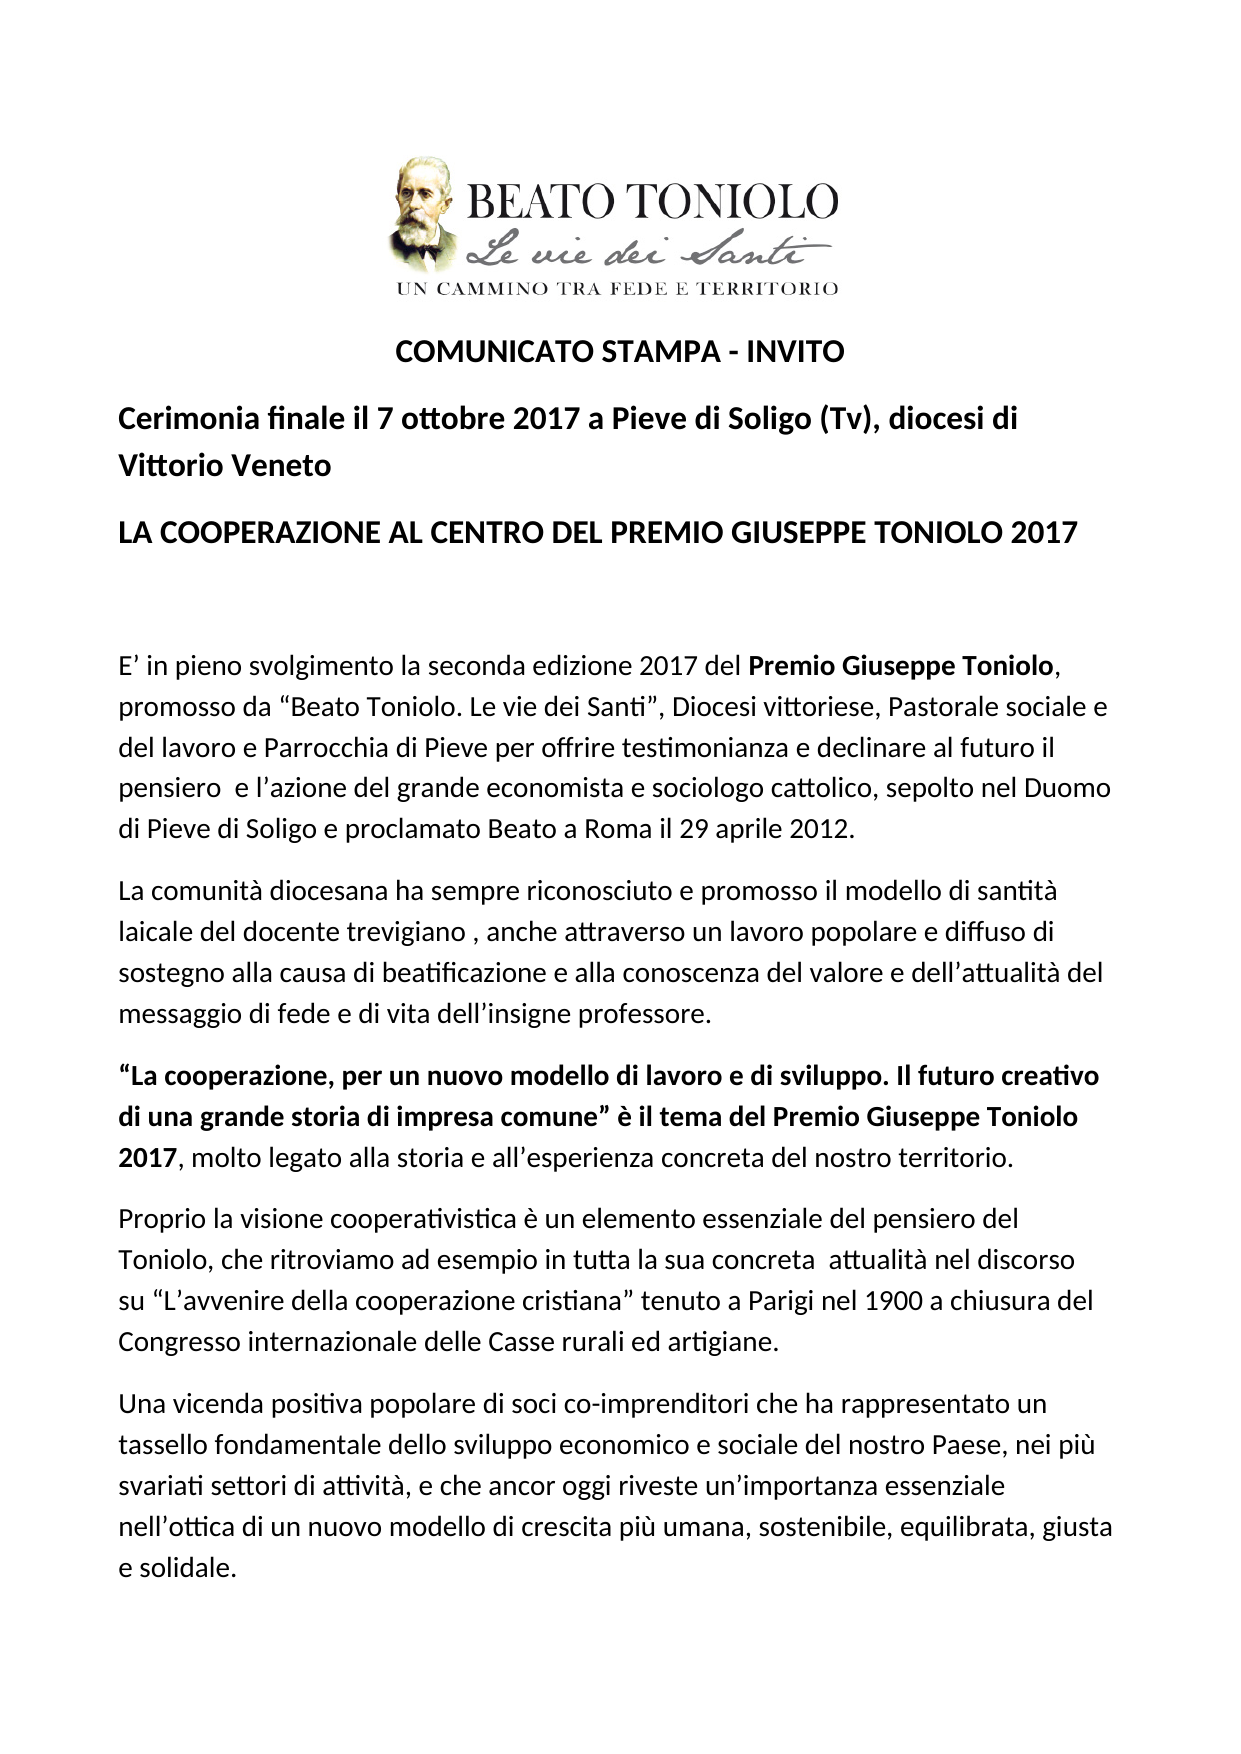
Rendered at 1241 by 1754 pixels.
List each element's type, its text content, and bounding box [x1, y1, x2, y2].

text Proprio la visione cooperativistica è un elemento essenziale del pensiero del Toniolo, che ritroviamo ad esempio in tutta la sua concreta attualità nel discorso su “L’avvenire della cooperazione cristiana” tenuto a Parigi nel 1900 a chiusura del Congresso internazionale delle Casse rurali ed artigiane. [118, 1201, 1122, 1359]
text Una vicenda positiva popolare di soci co-imprenditori che ha rappresentato un tassello fondamentale dello sviluppo economico e sociale del nostro Paese, nei più svariati settori di attività, e che ancor oggi riveste un’importanza essenziale nell’ottica di un nuovo modello di crescita più umana, sostenibile, equilibrata, giusta e solidale. [118, 1385, 1122, 1584]
picture [118, 147, 1123, 305]
text La comunità diocesana ha sempre riconosciuto e promosso il modello di santità laicale del docente trevigiano , anche attraverso un lavoro popolare e diffuso di sostegno alla causa di beatificazione e alla conoscenza del valore e dell’attualità del messaggio di fede e di vita dell’insigne professore. [118, 872, 1122, 1031]
text LA COOPERAZIONE AL CENTRO DEL PREMIO GIUSEPPE TONIOLO 2017 [118, 512, 1122, 552]
text COMUNICATO STAMPA - INVITO [118, 329, 1122, 370]
text “La cooperazione, per un nuovo modello di lavoro e di sviluppo. Il futuro creativo di una grande storia di impresa comune” è il tema del Premio Giuseppe Toniolo 2017, molto legato alla storia e all’esperienza concreta del nostro territorio. [118, 1057, 1122, 1174]
text E’ in pieno svolgimento la seconda edizione 2017 del Premio Giuseppe Toniolo, promosso da “Beato Toniolo. Le vie dei Santi”, Diocesi vittoriese, Pastorale sociale e del lavoro e Parrocchia di Pieve per offrire testimonianza e declinare al futuro il pensiero e l’azione del grande economista e sociologo cattolico, sepolto nel Duomo di Pieve di Soligo e proclamato Beato a Roma il 29 aprile 2012. [118, 647, 1122, 846]
text Cerimonia finale il 7 ottobre 2017 a Pieve di Soligo (Tv), diocesi di Vittorio Veneto [118, 397, 1122, 485]
